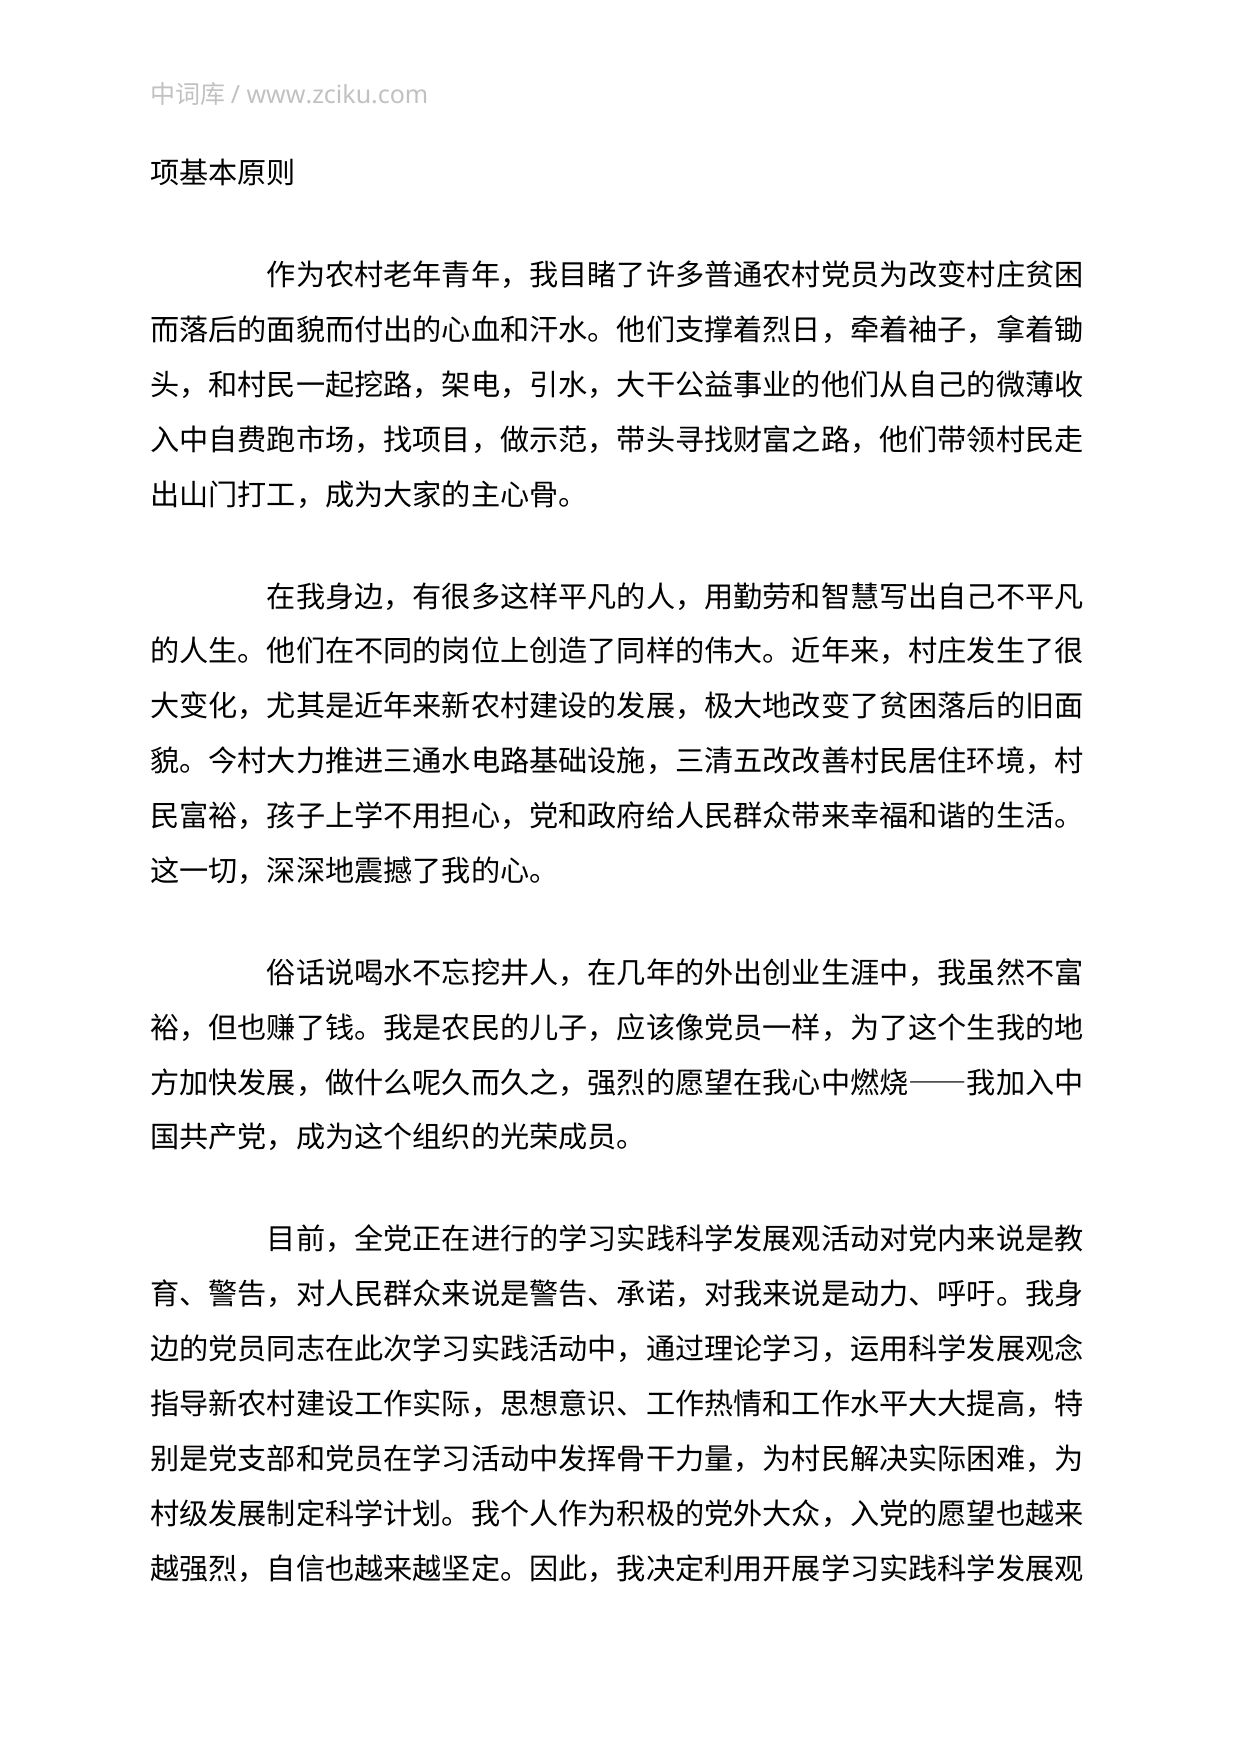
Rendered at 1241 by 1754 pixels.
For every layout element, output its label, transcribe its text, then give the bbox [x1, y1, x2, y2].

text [150, 150, 1090, 192]
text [150, 1216, 1090, 1587]
text 作为农村老年青年，我目睹了许多普通农村党员为改变村庄贫困而落后的面貌而付出的心血和汗水。他们支撑着烈日，牵着袖子，拿着锄头，和村民一起挖路，架电，引水，大干公益事业的他们从自己的微薄收入中自费跑市场，找项目，做示范，带头寻找财富之路，他们带领村民走出山门打工，成为大家的主心骨。 [150, 252, 1090, 514]
text 在我身边，有很多这样平凡的人，用勤劳和智慧写出自己不平凡的人生。他们在不同的岗位上创造了同样的伟大。近年来，村庄发生了很大变化，尤其是近年来新农村建设的发展，极大地改变了贫困落后的旧面貌。今村大力推进三通水电路基础设施，三清五改改善村民居住环境，村民富裕，孩子上学不用担心，党和政府给人民群众带来幸福和谐的生活。这一切，深深地震撼了我的心。 [150, 573, 1090, 890]
text 俗话说喝水不忘挖井人，在几年的外出创业生涯中，我虽然不富裕，但也赚了钱。我是农民的儿子，应该像党员一样，为了这个生我的地方加快发展，做什么呢久而久之，强烈的愿望在我心中燃烧——我加入中国共产党，成为这个组织的光荣成员。 [150, 949, 1090, 1156]
